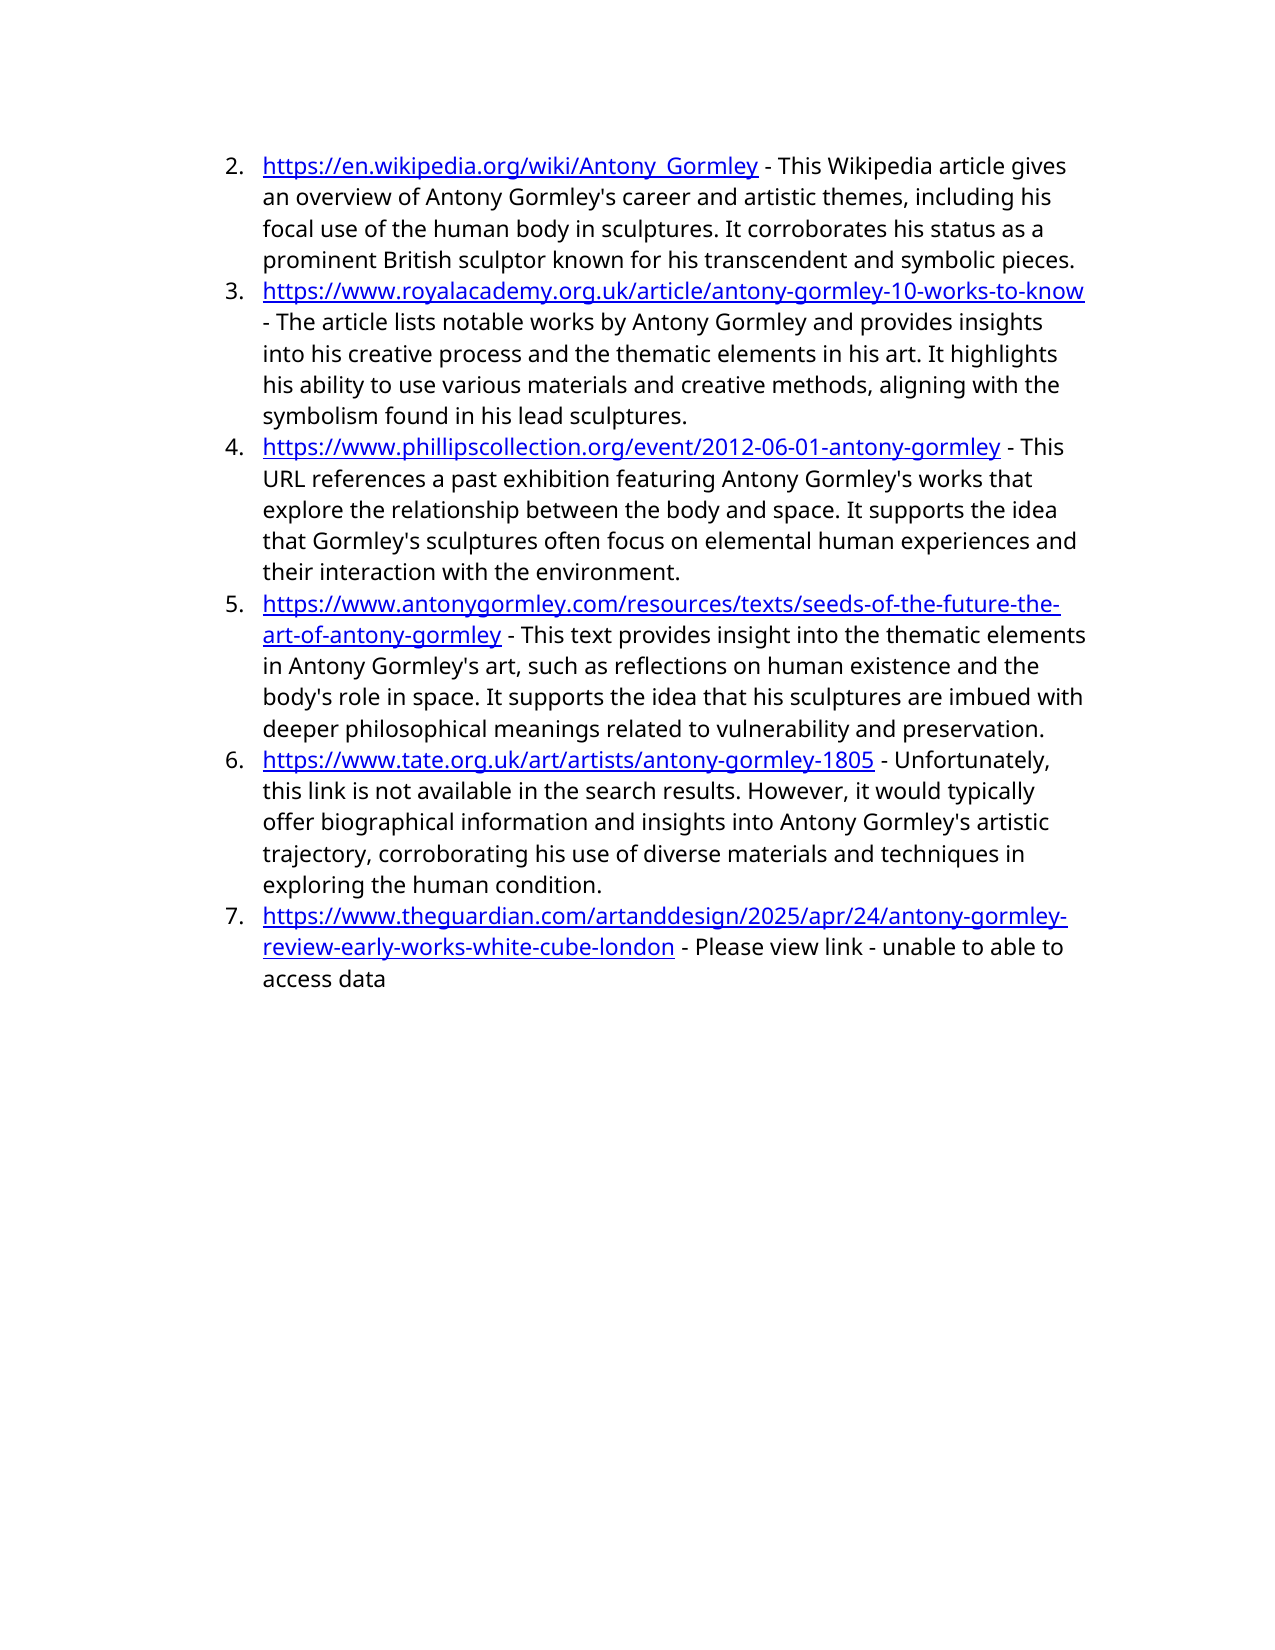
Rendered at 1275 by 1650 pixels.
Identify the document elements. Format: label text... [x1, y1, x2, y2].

list https://www.theguardian.com/artanddesign/2025/apr/24/antony-gormley-review-early-works-white-cube-london - Please view link - unable to able to access data [225, 900, 1087, 994]
list https://en.wikipedia.org/wiki/Antony_Gormley - This Wikipedia article gives an overview of Antony Gormley's career and artistic themes, including his focal use of the human body in sculptures. It corroborates his status as a prominent British sculptor known for his transcendent and symbolic pieces. [225, 150, 1087, 275]
list https://www.tate.org.uk/art/artists/antony-gormley-1805 - Unfortunately, this link is not available in the search results. However, it would typically offer biographical information and insights into Antony Gormley's artistic trajectory, corroborating his use of diverse materials and techniques in exploring the human condition. [225, 744, 1087, 900]
list https://www.antonygormley.com/resources/texts/seeds-of-the-future-the-art-of-antony-gormley - This text provides insight into the thematic elements in Antony Gormley's art, such as reflections on human existence and the body's role in space. It supports the idea that his sculptures are imbued with deeper philosophical meanings related to vulnerability and preservation. [225, 587, 1087, 744]
list https://www.royalacademy.org.uk/article/antony-gormley-10-works-to-know - The article lists notable works by Antony Gormley and provides insights into his creative process and the thematic elements in his art. It highlights his ability to use various materials and creative methods, aligning with the symbolism found in his lead sculptures. [225, 275, 1087, 431]
list https://www.phillipscollection.org/event/2012-06-01-antony-gormley - This URL references a past exhibition featuring Antony Gormley's works that explore the relationship between the body and space. It supports the idea that Gormley's sculptures often focus on elemental human experiences and their interaction with the environment. [225, 431, 1087, 587]
